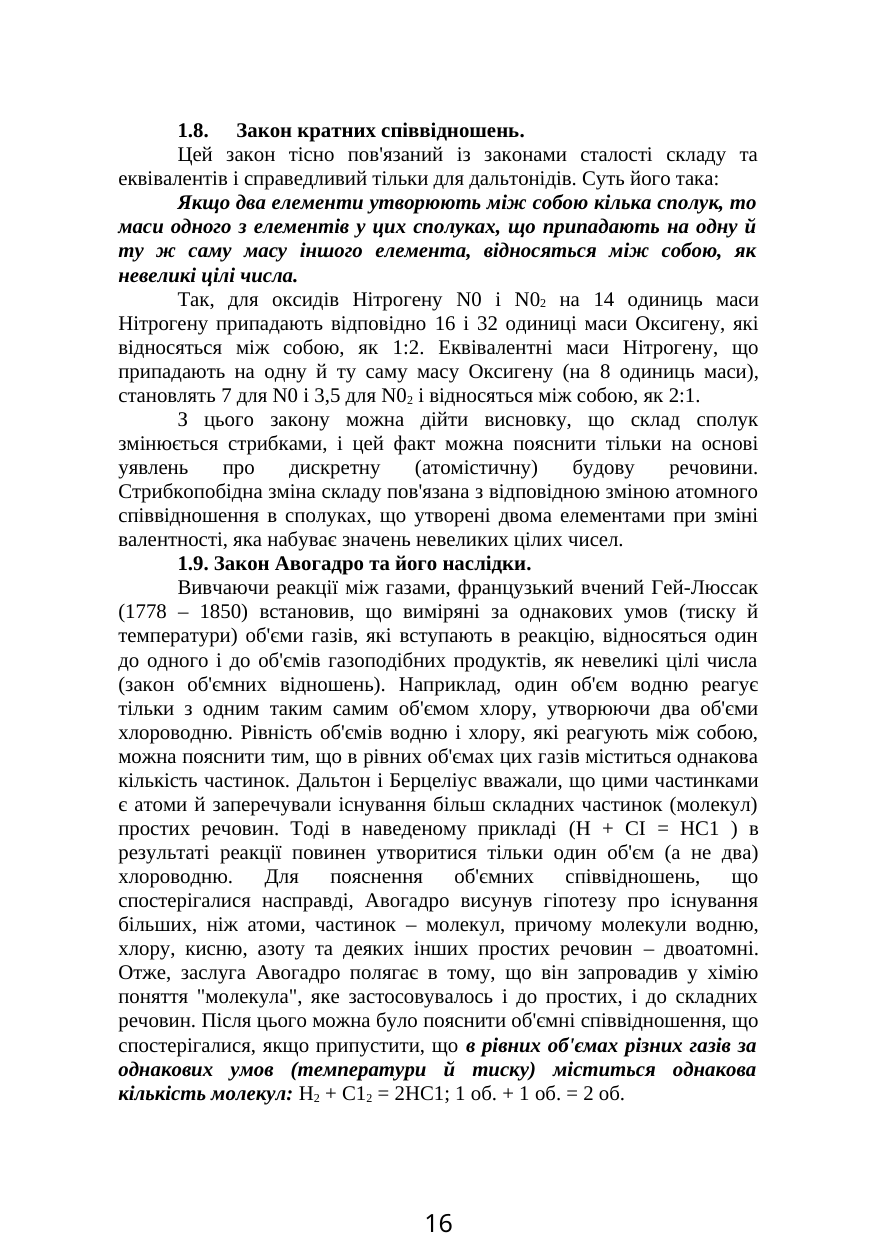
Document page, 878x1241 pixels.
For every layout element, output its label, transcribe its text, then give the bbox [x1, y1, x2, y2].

text Цей закон тісно пов'язаний із законами сталості складу та еквівалентів і справедливий тільки для дальтонідів. Суть його така: [118, 142, 759, 190]
subtitle 1.8. Закон кратних співвідношень. [118, 118, 759, 142]
text Якщо два елементи утворюють між собою кілька сполук, то маси одного з елементів у цих сполуках, що припадають на одну й ту ж саму масу іншого елемента, відносяться між собою, як невеликі цілі числа. [118, 190, 759, 287]
text З цього закону можна дійти висновку, що склад сполук змінюється стрибками, і цей факт можна пояснити тільки на основі уявлень про дискретну (атомістичну) будову речовини. Стрибкопобідна зміна складу пов'язана з відповідною зміною атомного співвідношення в сполуках, що утворені двома елементами при зміні валентності, яка набуває значень невеликих цілих чисел. [118, 407, 759, 551]
text Вивчаючи реакції між газами, французький вчений Гей-Люссак (1778 – 1850) встановив, що виміряні за однакових умов (тиску й температури) об'єми газів, які вступають в реакцію, відносяться один до одного і до об'ємів газоподібних продуктів, як невеликі цілі числа (закон об'ємних відношень). Наприклад, один об'єм водню реагує тільки з одним таким самим об'ємом хлору, утворюючи два об'єми хлороводню. Рівність об'ємів водню і хлору, які реагують між собою, можна пояснити тим, що в рівних об'ємах цих газів міститься однакова кількість частинок. Дальтон і Берцеліус вважали, що цими частинками є атоми й заперечували існування більш складних частинок (молекул) простих речовин. Тоді в наведеному прикладі (Н + СІ = НС1 ) в результаті реакції повинен утворитися тільки один об'єм (а не два) хлороводню. Для пояснення об'ємних співвідношень, що спостерігалися насправді, Авогадро висунув гіпотезу про існування більших, ніж атоми, частинок – молекул, причому молекули водню, хлору, кисню, азоту та деяких інших простих речовин – двоатомні. Отже, заслуга Авогадро полягає в тому, що він запровадив у хімію поняття "молекула", яке застосовувалось і до простих, і до складних речовин. Після цього можна було пояснити об'ємні співвідношення, що спостерігалися, якщо припустити, що в рівних об'ємах різних газів за однакових умов (температури й тиску) міститься однакова кількість молекул: Н2 + С12 = 2НС1; 1 об. + 1 об. = 2 об. [118, 575, 759, 1105]
text Так, для оксидів Нітрогену N0 і N02 на 14 одиниць маси Нітрогену припадають відповідно 16 і 32 одиниці маси Оксигену, які відносяться між собою, як 1:2. Еквівалентні маси Нітрогену, що припадають на одну й ту саму масу Оксигену (на 8 одиниць маси), становлять 7 для N0 і 3,5 для N02 і відносяться між собою, як 2:1. [118, 287, 759, 407]
subtitle 1.9. Закон Авогадро та його наслідки. [118, 551, 759, 575]
